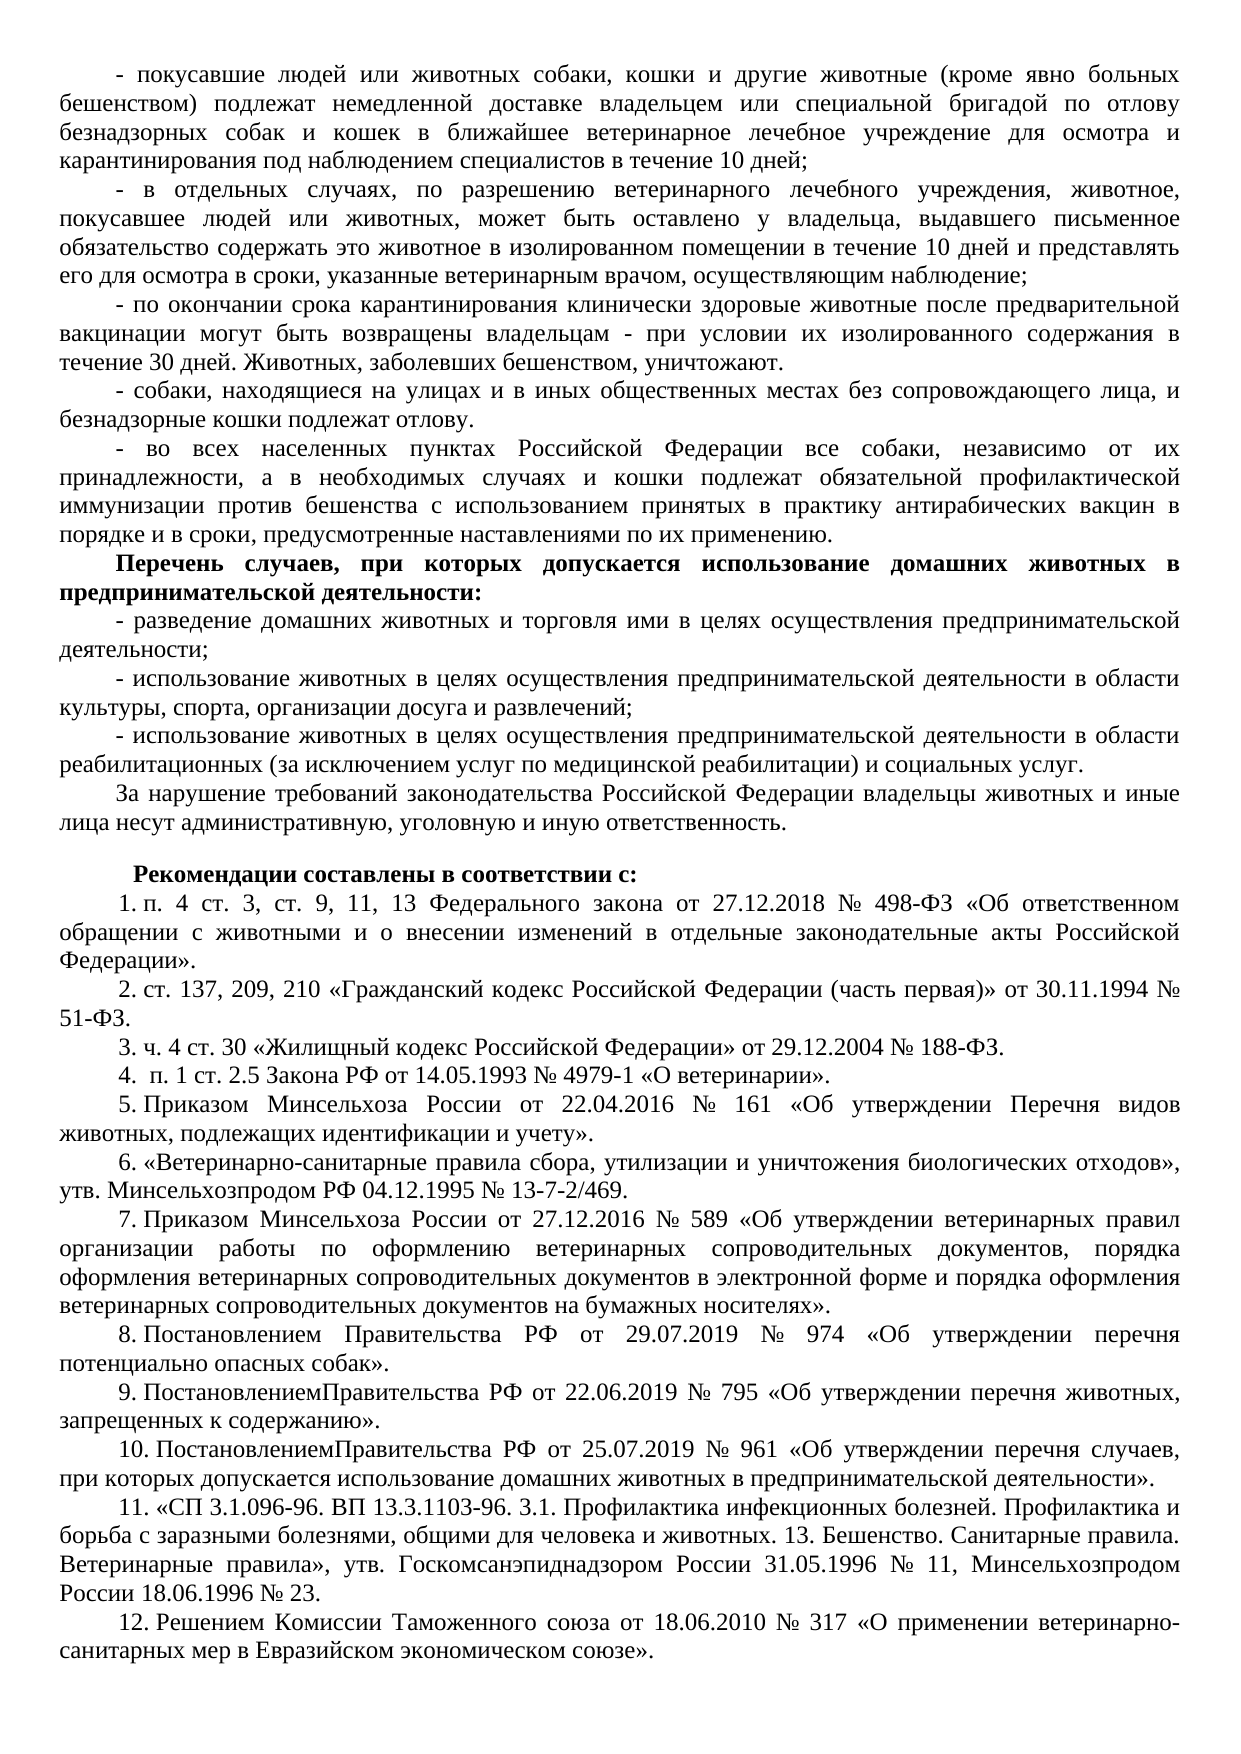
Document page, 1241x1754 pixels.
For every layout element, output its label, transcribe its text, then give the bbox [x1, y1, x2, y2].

text 6. «Ветеринарно-санитарные правила сбора, утилизации и уничтожения биологических отходов», утв. Минсельхозпродом РФ 04.12.1995 № 13-7-2/469. [59, 1147, 1181, 1204]
text 11. «СП 3.1.096-96. ВП 13.3.1103-96. 3.1. Профилактика инфекционных болезней. Профилактика и борьба с заразными болезнями, общими для человека и животных. 13. Бешенство. Санитарные правила. Ветеринарные правила», утв. Госкомсанэпиднадзором России 31.05.1996 № 11, Минсельхозпродом России 18.06.1996 № 23. [59, 1492, 1181, 1607]
text Перечень случаев, при которых допускается использование домашних животных в предпринимательской деятельности: [59, 548, 1181, 605]
text - покусавшие людей или животных собаки, кошки и другие животные (кроме явно больных бешенством) подлежат немедленной доставке владельцем или специальной бригадой по отлову безнадзорных собак и кошек в ближайшее ветеринарное лечебное учреждение для осмотра и карантинирования под наблюдением специалистов в течение 10 дней; [59, 59, 1181, 174]
text 4. п. 1 ст. 2.5 Закона РФ от 14.05.1993 № 4979-1 «О ветеринарии». [59, 1061, 1181, 1089]
text - во всех населенных пунктах Российской Федерации все собаки, независимо от их принадлежности, а в необходимых случаях и кошки подлежат обязательной профилактической иммунизации против бешенства с использованием принятых в практику антирабических вакцин в порядке и в сроки, предусмотренные наставлениями по их применению. [59, 433, 1181, 548]
text Рекомендации составлены в соответствии с: [59, 859, 1181, 888]
text 3. ч. 4 ст. 30 «Жилищный кодекс Российской Федерации» от 29.12.2004 № 188-ФЗ. [59, 1032, 1181, 1061]
text 1. п. 4 ст. 3, ст. 9, 11, 13 Федерального закона от 27.12.2018 № 498-ФЗ «Об ответственном обращении с животными и о внесении изменений в отдельные законодательные акты Российской Федерации». [59, 888, 1181, 974]
text 10. ПостановлениемПравительства РФ от 25.07.2019 № 961 «Об утверждении перечня случаев, при которых допускается использование домашних животных в предпринимательской деятельности». [59, 1434, 1181, 1492]
text - собаки, находящиеся на улицах и в иных общественных местах без сопровождающего лица, и безнадзорные кошки подлежат отлову. [59, 375, 1181, 433]
text - использование животных в целях осуществления предпринимательской деятельности в области реабилитационных (за исключением услуг по медицинской реабилитации) и социальных услуг. [59, 720, 1181, 778]
text 8. Постановлением Правительства РФ от 29.07.2019 № 974 «Об утверждении перечня потенциально опасных собак». [59, 1319, 1181, 1377]
text 5. Приказом Минсельхоза России от 22.04.2016 № 161 «Об утверждении Перечня видов животных, подлежащих идентификации и учету». [59, 1089, 1181, 1147]
text За нарушение требований законодательства Российской Федерации владельцы животных и иные лица несут административную, уголовную и иную ответственность. [59, 778, 1181, 835]
text - разведение домашних животных и торговля ими в целях осуществления предпринимательской деятельности; [59, 605, 1181, 663]
text - использование животных в целях осуществления предпринимательской деятельности в области культуры, спорта, организации досуга и развлечений; [59, 663, 1181, 720]
text - по окончании срока карантинирования клинически здоровые животные после предварительной вакцинации могут быть возвращены владельцам - при условии их изолированного содержания в течение 30 дней. Животных, заболевших бешенством, уничтожают. [59, 289, 1181, 375]
text - в отдельных случаях, по разрешению ветеринарного лечебного учреждения, животное, покусавшее людей или животных, может быть оставлено у владельца, выдавшего письменное обязательство содержать это животное в изолированном помещении в течение 10 дней и представлять его для осмотра в сроки, указанные ветеринарным врачом, осуществляющим наблюдение; [59, 174, 1181, 289]
text 9. ПостановлениемПравительства РФ от 22.06.2019 № 795 «Об утверждении перечня животных, запрещенных к содержанию». [59, 1377, 1181, 1434]
text 7. Приказом Минсельхоза России от 27.12.2016 № 589 «Об утверждении ветеринарных правил организации работы по оформлению ветеринарных сопроводительных документов, порядка оформления ветеринарных сопроводительных документов в электронной форме и порядка оформления ветеринарных сопроводительных документов на бумажных носителях». [59, 1204, 1181, 1319]
text 12. Решением Комиссии Таможенного союза от 18.06.2010 № 317 «О применении ветеринарно-санитарных мер в Евразийском экономическом союзе». [59, 1607, 1181, 1664]
text 2. ст. 137, 209, 210 «Гражданский кодекс Российской Федерации (часть первая)» от 30.11.1994 № 51-ФЗ. [59, 974, 1181, 1032]
